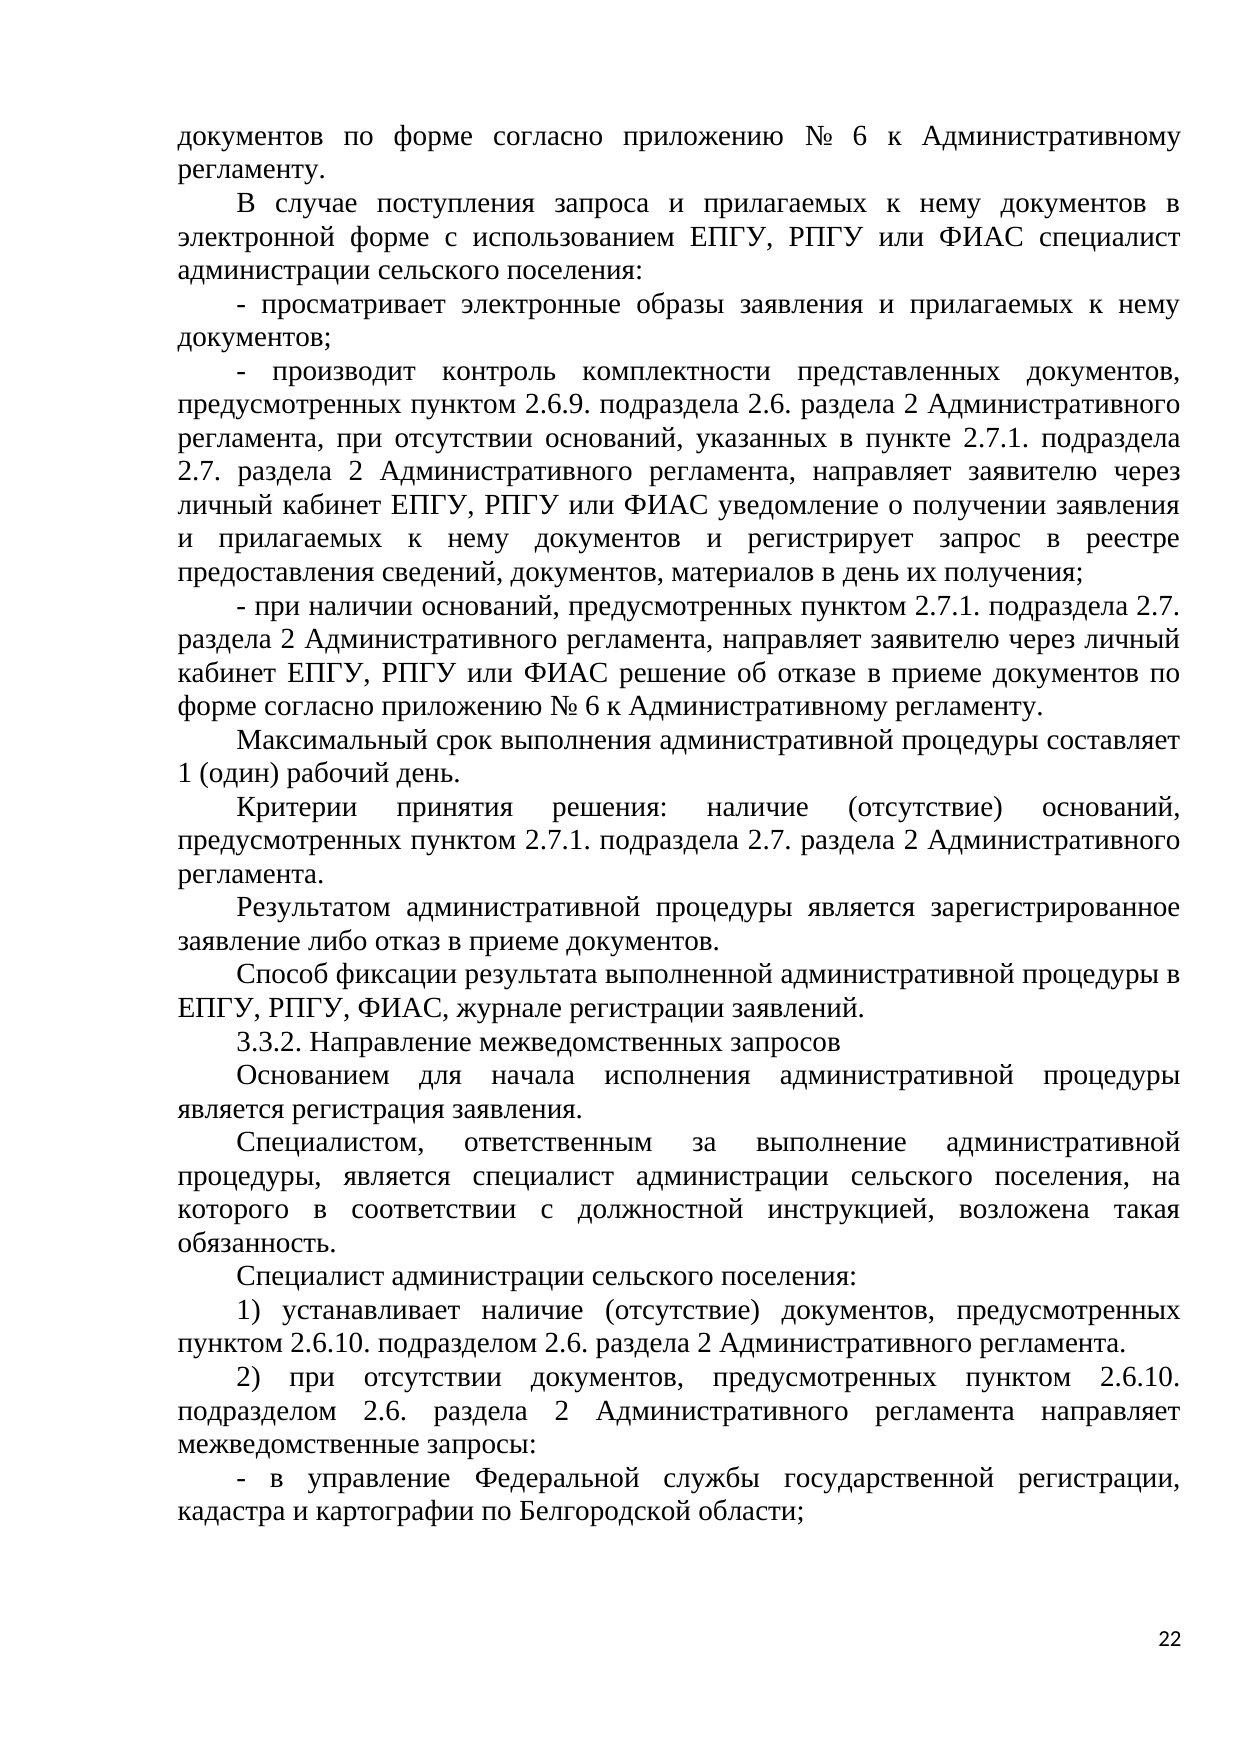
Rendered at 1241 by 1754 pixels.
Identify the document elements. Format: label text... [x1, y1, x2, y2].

text 1) устанавливает наличие (отсутствие) документов, предусмотренных пунктом 2.6.10. подразделом 2.6. раздела 2 Административного регламента. [177, 1292, 1181, 1359]
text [177, 118, 1181, 185]
text Критерии принятия решения: наличие (отсутствие) оснований, предусмотренных пунктом 2.7.1. подраздела 2.7. раздела 2 Административного регламента. [177, 789, 1181, 889]
text Специалистом, ответственным за выполнение административной процедуры, является специалист администрации сельского поселения, на которого в соответствии с должностной инструкцией, возложена такая обязанность. [177, 1124, 1181, 1258]
text - просматривает электронные образы заявления и прилагаемых к нему документов; [177, 286, 1181, 353]
text Результатом административной процедуры является зарегистрированное заявление либо отказ в приеме документов. [177, 889, 1181, 957]
text - в управление Федеральной службы государственной регистрации, кадастра и картографии по Белгородской области; [177, 1460, 1181, 1527]
text - при наличии оснований, предусмотренных пунктом 2.7.1. подраздела 2.7. раздела 2 Административного регламента, направляет заявителю через личный кабинет ЕПГУ, РПГУ или ФИАС решение об отказе в приеме документов по форме согласно приложению № 6 к Административному регламенту. [177, 588, 1181, 722]
text Основанием для начала исполнения административной процедуры является регистрация заявления. [177, 1057, 1181, 1124]
text - производит контроль комплектности представленных документов, предусмотренных пунктом 2.6.9. подраздела 2.6. раздела 2 Административного регламента, при отсутствии оснований, указанных в пункте 2.7.1. подраздела 2.7. раздела 2 Административного регламента, направляет заявителю через личный кабинет ЕПГУ, РПГУ или ФИАС уведомление о получении заявления и прилагаемых к нему документов и регистрирует запрос в реестре предоставления сведений, документов, материалов в день их получения; [177, 353, 1181, 588]
text 3.3.2. Направление межведомственных запросов [177, 1024, 1181, 1057]
text Специалист администрации сельского поселения: [177, 1258, 1181, 1292]
text Способ фиксации результата выполненной административной процедуры в ЕПГУ, РПГУ, ФИАС, журнале регистрации заявлений. [177, 957, 1181, 1024]
text Максимальный срок выполнения административной процедуры составляет 1 (один) рабочий день. [177, 722, 1181, 789]
text 2) при отсутствии документов, предусмотренных пунктом 2.6.10. подразделом 2.6. раздела 2 Административного регламента направляет межведомственные запросы: [177, 1359, 1181, 1460]
text В случае поступления запроса и прилагаемых к нему документов в электронной форме с использованием ЕПГУ, РПГУ или ФИАС специалист администрации сельского поселения: [177, 185, 1181, 286]
